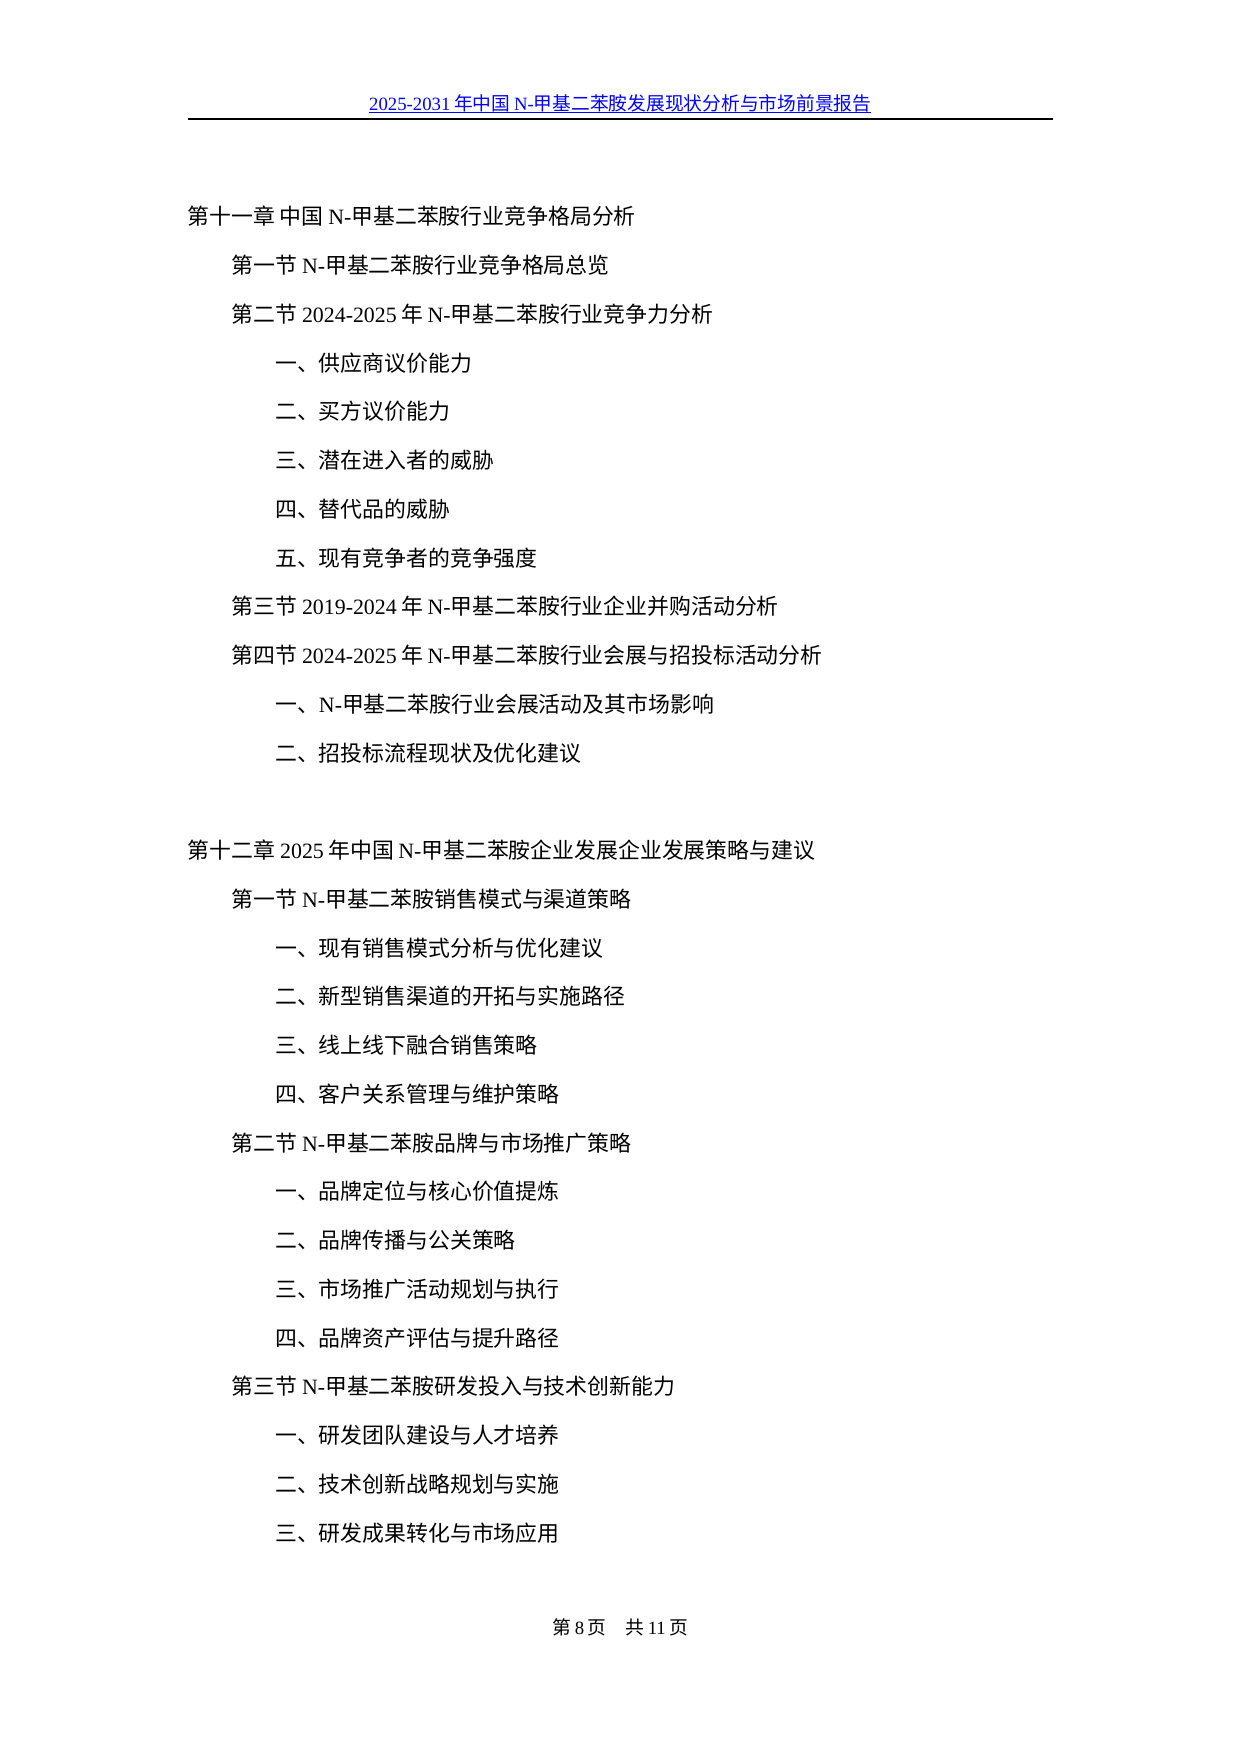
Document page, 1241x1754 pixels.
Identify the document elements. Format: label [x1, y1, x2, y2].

text [187, 150, 1053, 1548]
